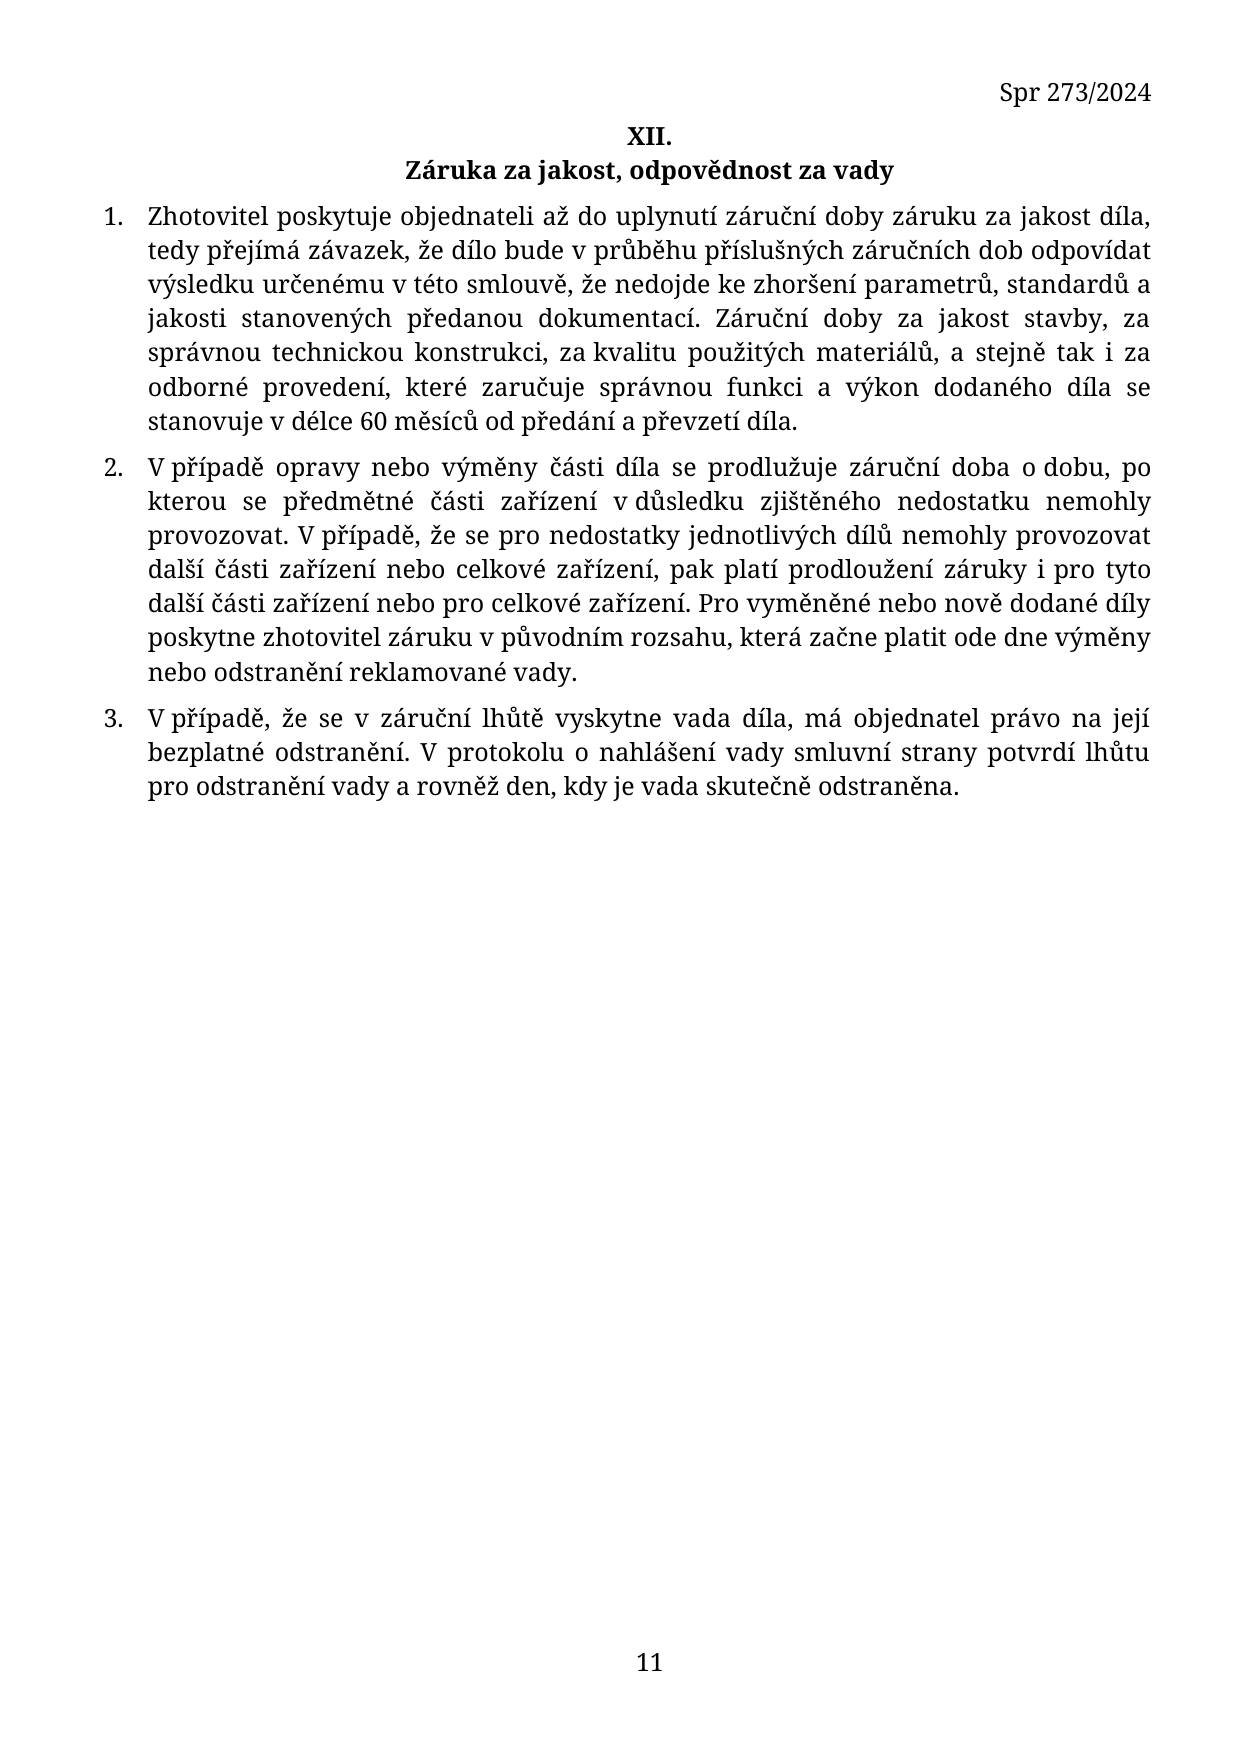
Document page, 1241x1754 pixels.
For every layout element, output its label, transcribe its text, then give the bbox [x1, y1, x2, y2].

list Zhotovitel poskytuje objednateli až do uplynutí záruční doby záruku za jakost díla, tedy přejímá závazek, že dílo bude v průběhu příslušných záručních dob odpovídat výsledku určenému v této smlouvě, že nedojde ke zhoršení parametrů, standardů a jakosti stanovených předanou dokumentací. Záruční doby za jakost stavby, za správnou technickou konstrukci, za kvalitu použitých materiálů, a stejně tak i za odborné provedení, které zaručuje správnou funkci a výkon dodaného díla se stanovuje v délce 60 měsíců od předání a převzetí díla. [103, 199, 1152, 437]
text XII. [148, 118, 1152, 152]
list V případě, že se v záruční lhůtě vyskytne vada díla, má objednatel právo na její bezplatné odstranění. V protokolu o nahlášení vady smluvní strany potvrdí lhůtu pro odstranění vady a rovněž den, kdy je vada skutečně odstraněna. [103, 701, 1152, 803]
text Záruka za jakost, odpovědnost za vady [148, 152, 1152, 186]
subtitle V případě opravy nebo výměny části díla se prodlužuje záruční doba o dobu, po kterou se předmětné části zařízení v důsledku zjištěného nedostatku nemohly provozovat. V případě, že se pro nedostatky jednotlivých dílů nemohly provozovat další části zařízení nebo celkové zařízení, pak platí prodloužení záruky i pro tyto další části zařízení nebo pro celkové zařízení. Pro vyměněné nebo nově dodané díly poskytne zhotovitel záruku v původním rozsahu, která začne platit ode dne výměny nebo odstranění reklamované vady. [103, 450, 1152, 688]
